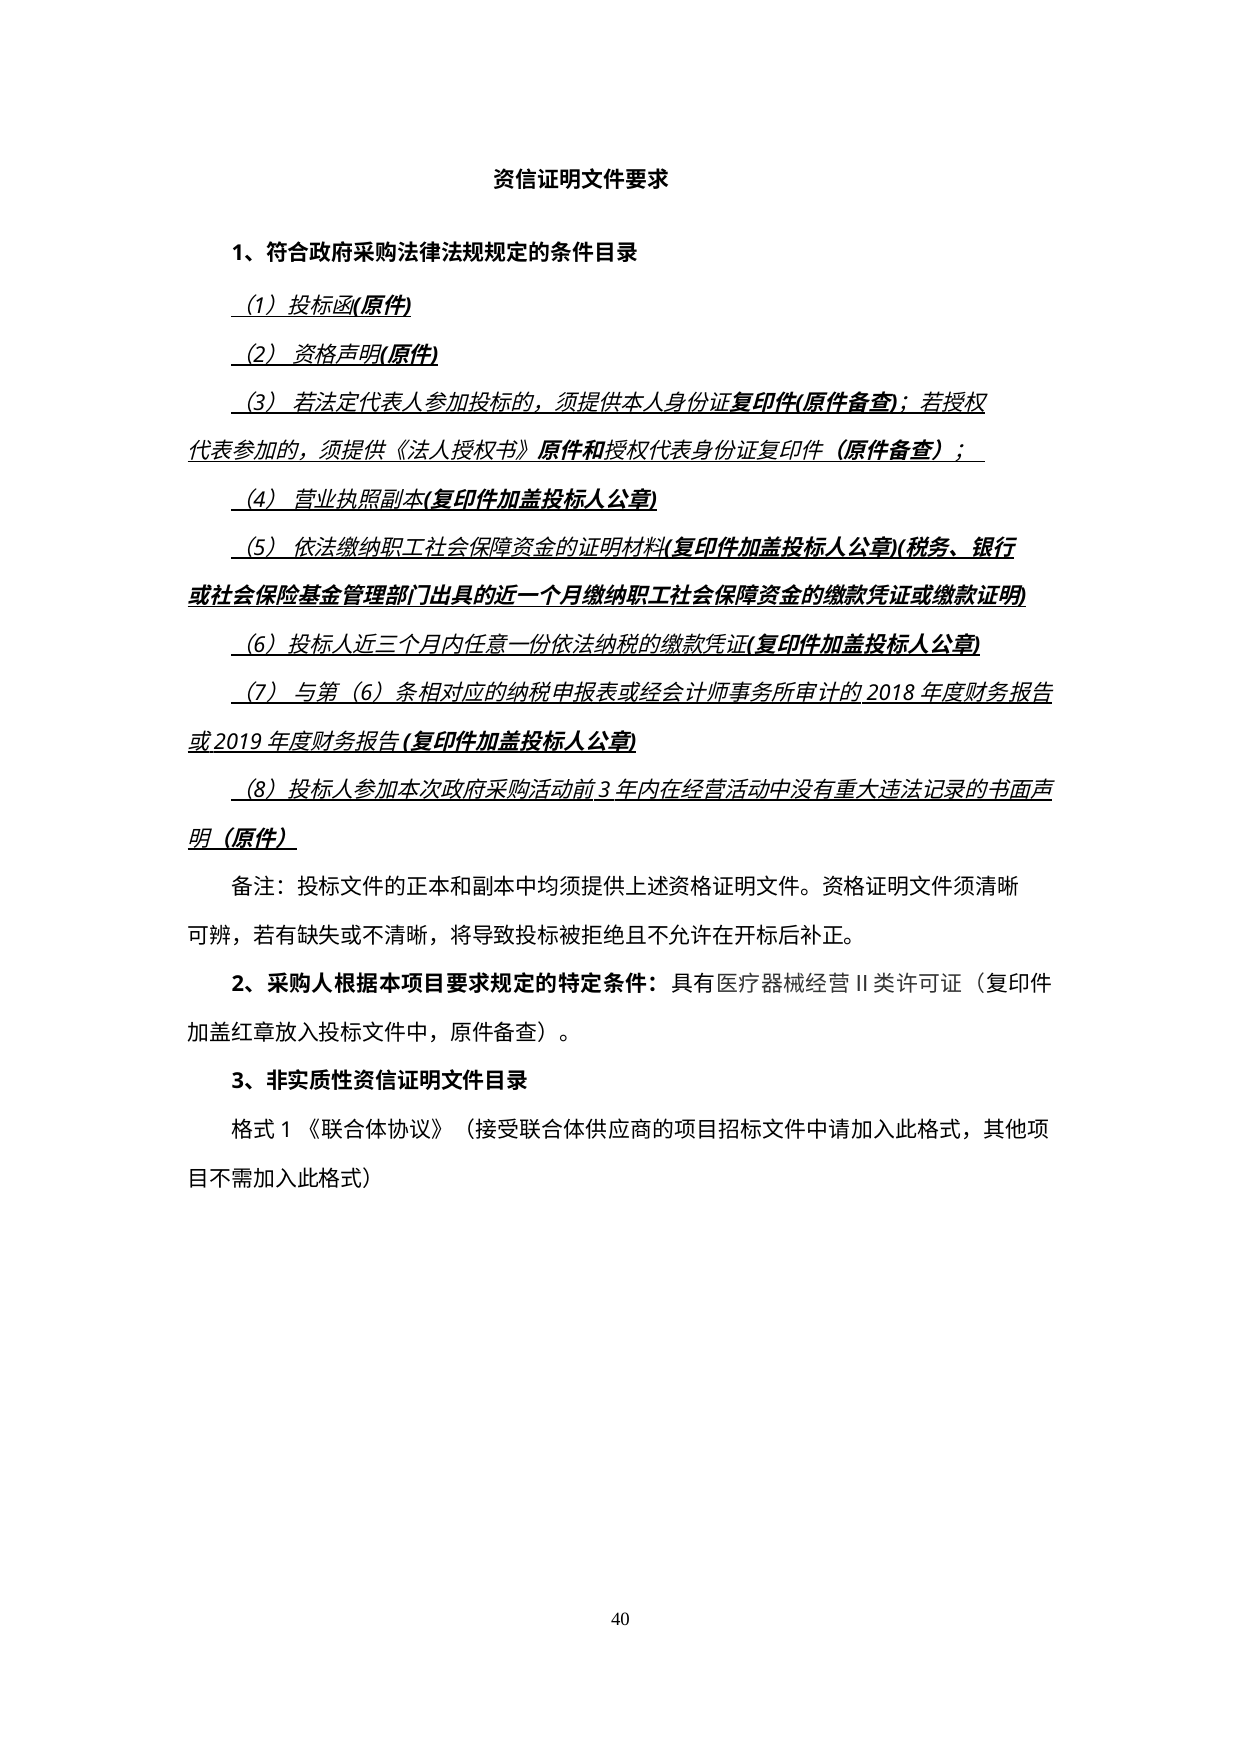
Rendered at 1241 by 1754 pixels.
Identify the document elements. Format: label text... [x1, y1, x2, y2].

text （5） 依法缴纳职工社会保障资金的证明材料(复印件加盖投标人公章)(税务、银行 [187, 530, 1053, 562]
text （4） 营业执照副本(复印件加盖投标人公章) [187, 481, 1053, 514]
text （8）投标人参加本次政府采购活动前3年内在经营活动中没有重大违法记录的书面声明（原件） [187, 772, 1053, 853]
text （2） 资格声明(原件) [187, 336, 1020, 369]
text （6）投标人近三个月内任意一份依法纳税的缴款凭证(复印件加盖投标人公章) [187, 626, 1053, 659]
text 1、符合政府采购法律法规规定的条件目录 [187, 235, 1053, 267]
text 代表参加的，须提供《法人授权书》原件和授权代表身份证复印件（原件备查）； [187, 433, 1020, 466]
text 备注：投标文件的正本和副本中均须提供上述资格证明文件。资格证明文件须清晰可辨，若有缺失或不清晰，将导致投标被拒绝且不允许在开标后补正。 [187, 869, 1020, 950]
text （3） 若法定代表人参加投标的，须提供本人身份证复印件(原件备查)；若授权 [187, 385, 1020, 417]
text 资信证明文件要求 [494, 162, 1053, 194]
text （1）投标函(原件) [187, 288, 1053, 321]
text 格式1 《联合体协议》（接受联合体供应商的项目招标文件中请加入此格式，其他项目不需加入此格式） [187, 1111, 1053, 1193]
text 3、非实质性资信证明文件目录 [187, 1063, 1053, 1096]
text （7） 与第（6）条相对应的纳税申报表或经会计师事务所审计的2018年度财务报告或2019年度财务报告 (复印件加盖投标人公章) [187, 675, 1053, 756]
text 2、采购人根据本项目要求规定的特定条件：具有医疗器械经营Ⅱ类许可证（复印件加盖红章放入投标文件中，原件备查）。 [187, 966, 1053, 1047]
text 或社会保险基金管理部门出具的近一个月缴纳职工社会保障资金的缴款凭证或缴款证明) [187, 578, 1053, 611]
